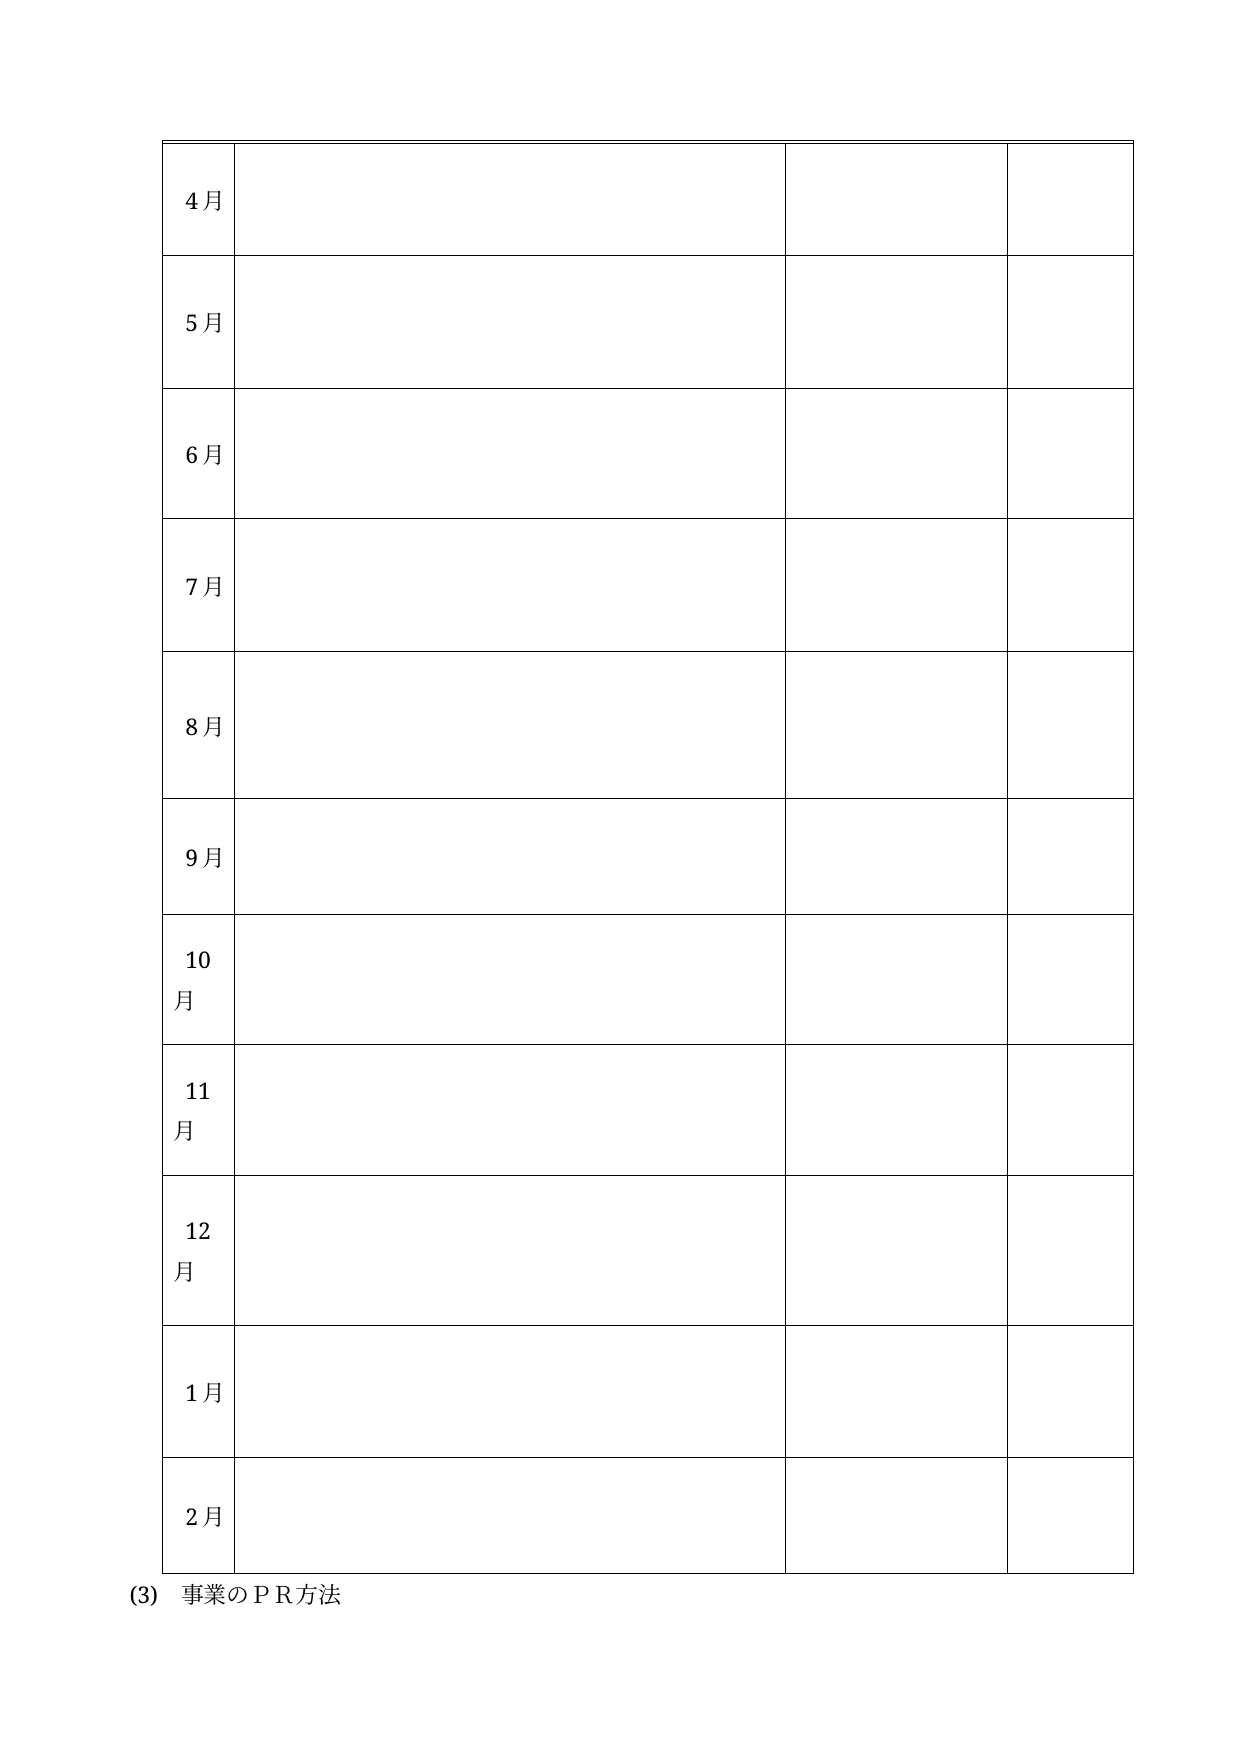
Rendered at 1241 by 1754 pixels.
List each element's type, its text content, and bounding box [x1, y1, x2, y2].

table_cell 10月 [163, 915, 234, 1044]
table_cell 7月 [163, 519, 234, 651]
table_cell [235, 1326, 785, 1457]
table_cell 9月 [163, 799, 234, 914]
table_cell [786, 1326, 1007, 1457]
table_cell [1008, 915, 1133, 1044]
table_cell [1008, 389, 1133, 518]
table_cell [1008, 144, 1133, 255]
table_cell 8月 [163, 652, 234, 798]
table_cell [786, 652, 1007, 798]
table_cell [786, 144, 1007, 255]
table_cell [786, 799, 1007, 914]
table_cell 5月 [163, 256, 234, 387]
table_cell [235, 652, 785, 798]
table_cell 12月 [163, 1176, 234, 1325]
table_cell [1008, 1458, 1133, 1573]
table_cell [235, 519, 785, 651]
table_cell [1008, 256, 1133, 387]
text (3) 事業のＰＲ方法 [106, 1574, 1134, 1613]
table_cell 11月 [163, 1045, 234, 1175]
table_cell 4月 [163, 144, 234, 255]
table_cell [786, 256, 1007, 387]
table_cell [1008, 1326, 1133, 1457]
table_cell [235, 915, 785, 1044]
table_cell [235, 389, 785, 518]
table_cell [235, 1176, 785, 1325]
table_cell 2月 [163, 1458, 234, 1573]
table_cell [1008, 1045, 1133, 1175]
table_cell [786, 389, 1007, 518]
table_cell [786, 1176, 1007, 1325]
table_cell [1008, 799, 1133, 914]
table_cell [235, 1045, 785, 1175]
table_cell [786, 1458, 1007, 1573]
table_cell [235, 1458, 785, 1573]
table_cell [235, 256, 785, 387]
table_cell [235, 799, 785, 914]
table_cell 6月 [163, 389, 234, 518]
table_cell [786, 519, 1007, 651]
table_cell [1008, 652, 1133, 798]
table_cell [1008, 1176, 1133, 1325]
table_cell [786, 1045, 1007, 1175]
table_cell [1008, 519, 1133, 651]
table_cell [235, 144, 785, 255]
table_cell [786, 915, 1007, 1044]
table_cell 1月 [163, 1326, 234, 1457]
